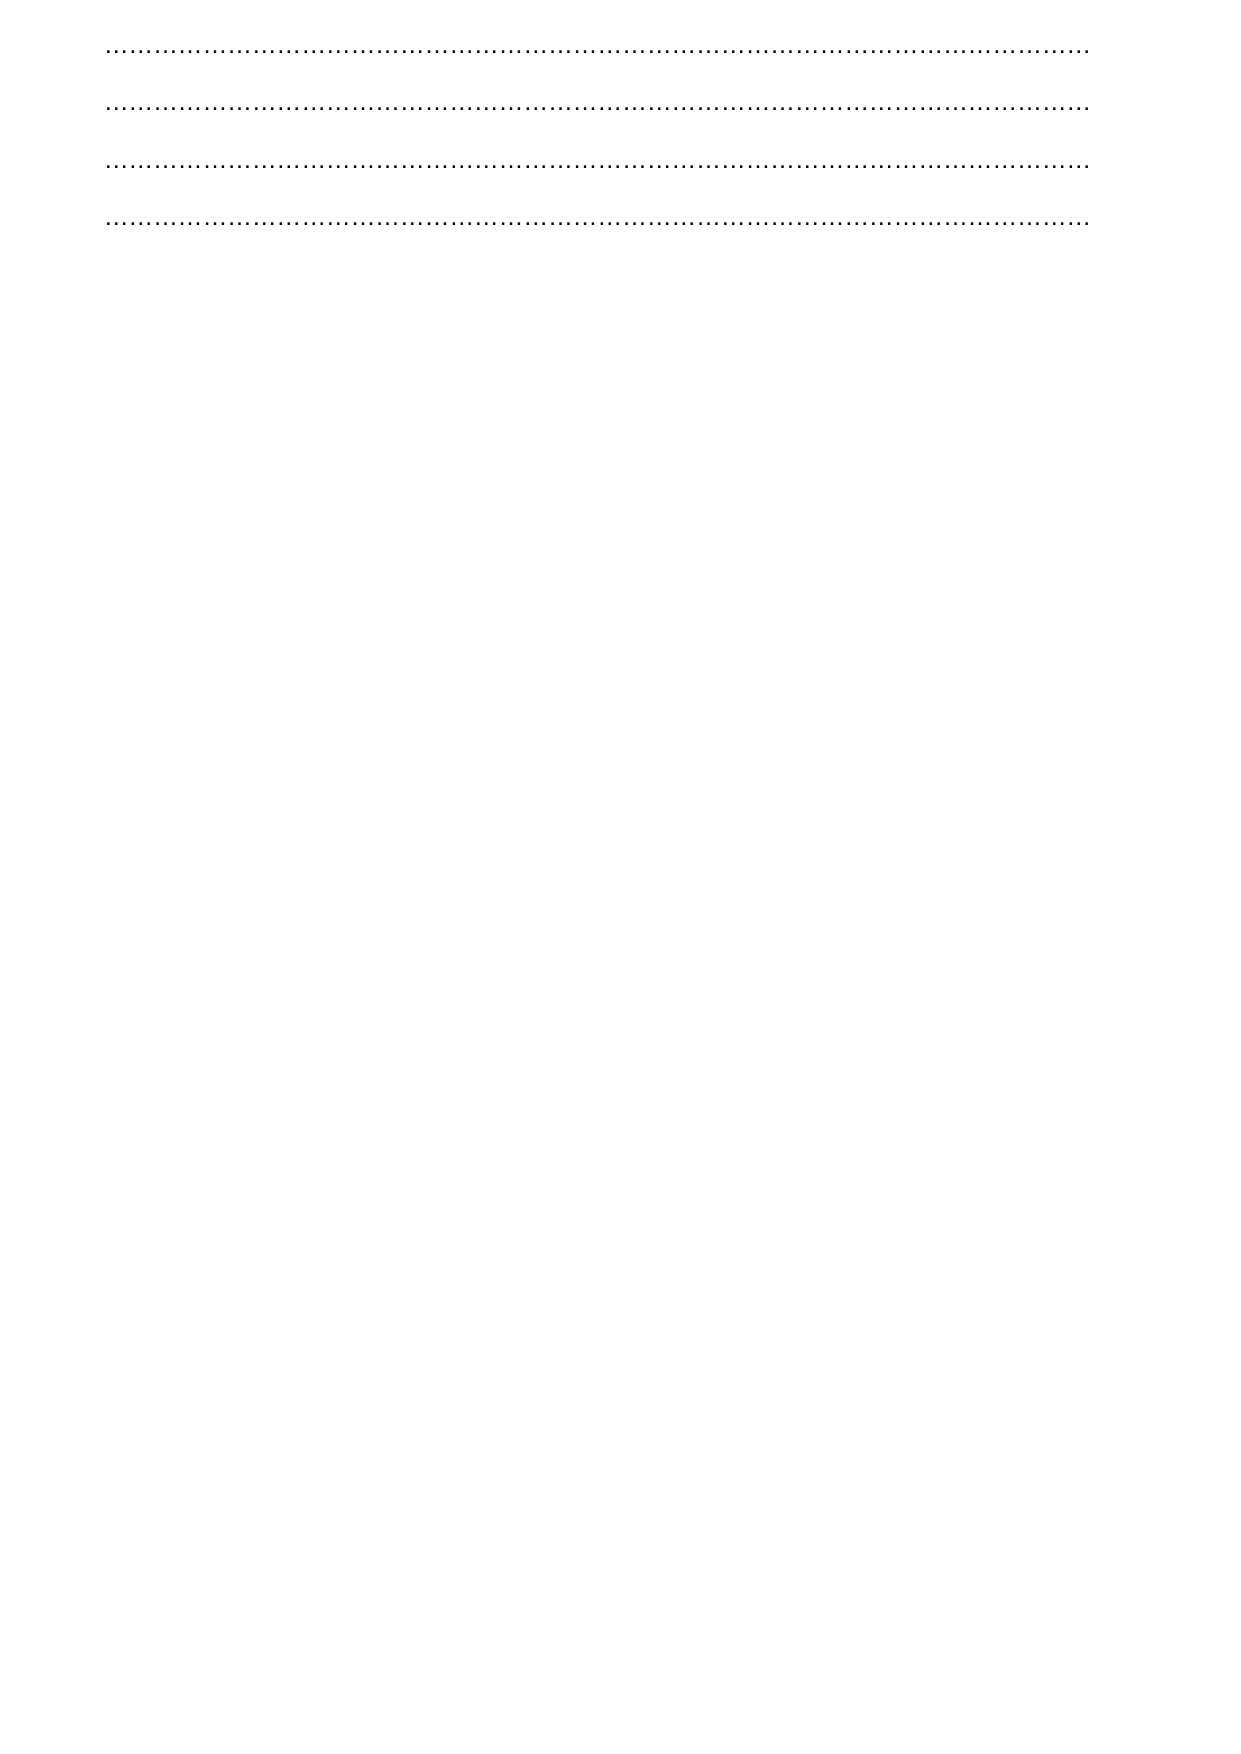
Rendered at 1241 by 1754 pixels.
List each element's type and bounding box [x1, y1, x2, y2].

text [103, 87, 1167, 116]
text [103, 202, 1167, 231]
text [103, 144, 1167, 173]
text [103, 29, 1167, 58]
